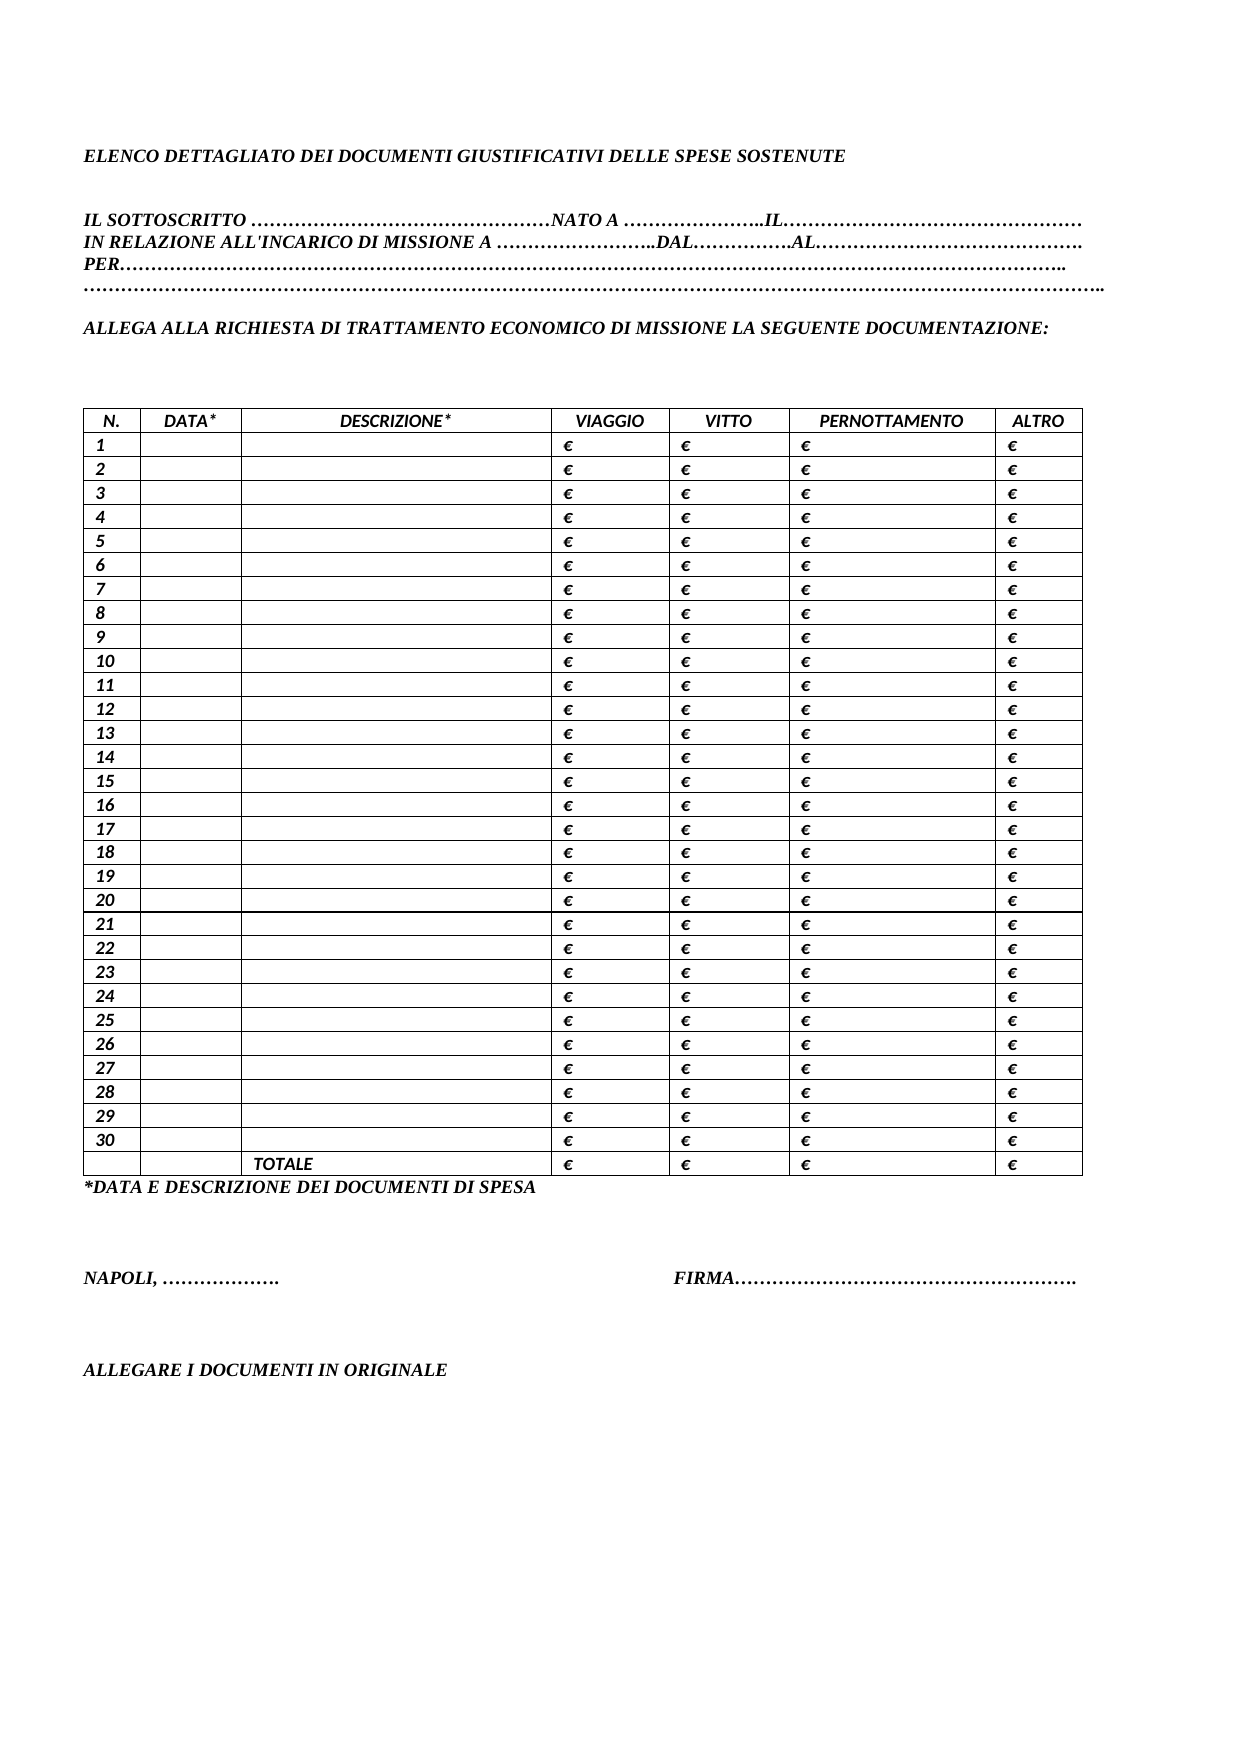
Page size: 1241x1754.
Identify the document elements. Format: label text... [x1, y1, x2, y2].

table_header N. [84, 409, 140, 432]
table_cell 12 [84, 697, 140, 720]
table_cell 26 [84, 1032, 140, 1055]
table_cell € [790, 960, 995, 983]
table_cell [242, 865, 551, 887]
table_cell [242, 553, 551, 576]
table_cell [242, 1032, 551, 1055]
table_cell € [790, 745, 995, 768]
table_cell [141, 1032, 241, 1055]
table_cell € [552, 697, 669, 720]
table_cell [141, 673, 241, 696]
table_cell [242, 745, 551, 768]
table_cell [242, 457, 551, 480]
table_cell [141, 529, 241, 552]
table_cell € [670, 841, 789, 863]
text IN RELAZIONE ALL'INCARICO DI MISSIONE A ……………………..DAL…………….AL……………………………………. [83, 231, 1161, 252]
table_cell € [790, 769, 995, 792]
table_cell € [670, 913, 789, 935]
table_cell € [552, 505, 669, 528]
table_cell € [790, 1008, 995, 1031]
table_cell [141, 1080, 241, 1103]
table_cell [141, 841, 241, 863]
table_cell [141, 481, 241, 504]
table_cell [141, 889, 241, 911]
table_cell € [552, 1080, 669, 1103]
table_cell € [552, 577, 669, 600]
table_cell € [790, 505, 995, 528]
table_cell [84, 1152, 140, 1175]
table_cell [141, 1008, 241, 1031]
table_cell € [552, 1008, 669, 1031]
table_cell [141, 793, 241, 816]
table_cell € [790, 721, 995, 744]
table_cell 21 [84, 913, 140, 935]
table_cell [141, 697, 241, 720]
table_cell [242, 1128, 551, 1151]
table_cell € [790, 457, 995, 480]
table_header VITTO [670, 409, 789, 432]
table_cell € [670, 553, 789, 576]
table_cell € [790, 1032, 995, 1055]
table_cell € [670, 577, 789, 600]
table_header DATA* [141, 409, 241, 432]
table_cell € [996, 721, 1082, 744]
table_header PERNOTTAMENTO [790, 409, 995, 432]
table_cell € [790, 1080, 995, 1103]
table_cell 19 [84, 865, 140, 887]
table_cell € [996, 889, 1082, 911]
table_cell € [670, 1104, 789, 1127]
table_cell 10 [84, 649, 140, 672]
table_cell € [790, 433, 995, 456]
table_cell € [670, 936, 789, 959]
table_cell € [996, 793, 1082, 816]
table_cell 9 [84, 625, 140, 648]
table_cell € [552, 433, 669, 456]
table_cell [242, 433, 551, 456]
table_cell € [670, 960, 789, 983]
table_cell € [790, 913, 995, 935]
text ALLEGA ALLA RICHIESTA DI TRATTAMENTO ECONOMICO DI MISSIONE LA SEGUENTE DOCUMENTAZIONE: [83, 317, 1161, 339]
table_cell [242, 529, 551, 552]
table_cell € [996, 984, 1082, 1007]
table_cell 28 [84, 1080, 140, 1103]
table_cell [242, 577, 551, 600]
table_cell 2 [84, 457, 140, 480]
table_cell € [670, 1152, 789, 1175]
table_cell [242, 721, 551, 744]
table_cell [141, 817, 241, 839]
table_cell € [996, 841, 1082, 863]
table_cell € [670, 865, 789, 887]
table_cell [141, 936, 241, 959]
table_cell [141, 745, 241, 768]
table_cell 11 [84, 673, 140, 696]
table_cell [141, 721, 241, 744]
table_cell [242, 936, 551, 959]
table_cell € [996, 865, 1082, 887]
table_cell € [996, 697, 1082, 720]
table_cell € [790, 625, 995, 648]
table_cell € [790, 649, 995, 672]
table_cell € [552, 913, 669, 935]
table_cell € [552, 793, 669, 816]
table_cell € [790, 1056, 995, 1079]
table_cell € [552, 481, 669, 504]
table_cell 8 [84, 601, 140, 624]
table_cell € [996, 433, 1082, 456]
table_cell [242, 625, 551, 648]
table_cell [242, 1080, 551, 1103]
table_cell € [552, 625, 669, 648]
table_cell € [670, 889, 789, 911]
table_cell [141, 1056, 241, 1079]
table_cell € [996, 960, 1082, 983]
table_cell € [670, 697, 789, 720]
text ELENCO DETTAGLIATO DEI DOCUMENTI GIUSTIFICATIVI DELLE SPESE SOSTENUTE [83, 144, 1161, 166]
table_cell 15 [84, 769, 140, 792]
table_cell € [552, 841, 669, 863]
table_cell € [790, 481, 995, 504]
table_cell [141, 984, 241, 1007]
table_cell € [790, 865, 995, 887]
table_header DESCRIZIONE* [242, 409, 551, 432]
table_cell 27 [84, 1056, 140, 1079]
table_cell € [996, 649, 1082, 672]
table_cell 23 [84, 960, 140, 983]
table_cell € [996, 769, 1082, 792]
table_cell € [670, 817, 789, 839]
table_cell € [996, 601, 1082, 624]
table_cell € [996, 1080, 1082, 1103]
table_cell € [790, 673, 995, 696]
table_cell € [552, 649, 669, 672]
table_cell [242, 1008, 551, 1031]
table_cell 7 [84, 577, 140, 600]
table_cell [242, 481, 551, 504]
table_cell [242, 793, 551, 816]
table_cell [242, 601, 551, 624]
table_cell [141, 960, 241, 983]
table_cell 18 [84, 841, 140, 863]
table_cell € [996, 745, 1082, 768]
table_cell [242, 649, 551, 672]
table_cell TOTALE [242, 1152, 551, 1175]
text ALLEGARE I DOCUMENTI IN ORIGINALE [83, 1358, 1161, 1380]
table_cell [141, 865, 241, 887]
table_cell [242, 913, 551, 935]
table_cell 29 [84, 1104, 140, 1127]
table_cell € [670, 1128, 789, 1151]
table_cell € [552, 601, 669, 624]
table_cell 13 [84, 721, 140, 744]
table_cell € [996, 529, 1082, 552]
table_cell € [996, 1032, 1082, 1055]
table_cell [242, 505, 551, 528]
table_cell 20 [84, 889, 140, 911]
table_cell € [790, 793, 995, 816]
table_cell 6 [84, 553, 140, 576]
table_cell 4 [84, 505, 140, 528]
table_cell 3 [84, 481, 140, 504]
table_cell [141, 1128, 241, 1151]
table_cell € [996, 553, 1082, 576]
table_cell € [552, 769, 669, 792]
table_cell [242, 984, 551, 1007]
table_cell [242, 673, 551, 696]
table_cell € [996, 1056, 1082, 1079]
table_cell € [790, 984, 995, 1007]
table_header VIAGGIO [552, 409, 669, 432]
table_cell € [790, 889, 995, 911]
table_cell € [670, 984, 789, 1007]
table_cell [141, 913, 241, 935]
table_cell € [670, 1056, 789, 1079]
table_cell € [670, 1080, 789, 1103]
text *DATA E DESCRIZIONE DEI DOCUMENTI DI SPESA [83, 1176, 1161, 1198]
table_cell € [670, 433, 789, 456]
table_cell € [670, 649, 789, 672]
table_cell € [670, 625, 789, 648]
table_cell [141, 457, 241, 480]
table_cell 17 [84, 817, 140, 839]
table_cell € [552, 673, 669, 696]
table_cell € [552, 984, 669, 1007]
table_cell € [670, 457, 789, 480]
table_cell [141, 505, 241, 528]
table_cell [242, 1104, 551, 1127]
table_cell [141, 433, 241, 456]
table_cell 24 [84, 984, 140, 1007]
table_cell 1 [84, 433, 140, 456]
table_cell € [670, 505, 789, 528]
table_cell [141, 625, 241, 648]
table_cell [141, 1104, 241, 1127]
table_cell € [552, 553, 669, 576]
table_cell € [552, 960, 669, 983]
table_cell € [790, 936, 995, 959]
table_cell 22 [84, 936, 140, 959]
table_cell € [790, 577, 995, 600]
table_cell € [996, 481, 1082, 504]
table_cell € [552, 529, 669, 552]
table_cell € [996, 1104, 1082, 1127]
table_cell € [996, 673, 1082, 696]
table_cell € [790, 1104, 995, 1127]
table_cell € [996, 457, 1082, 480]
table_cell [242, 817, 551, 839]
table_cell [242, 889, 551, 911]
table_cell € [996, 1128, 1082, 1151]
table_cell [141, 769, 241, 792]
table_cell [141, 649, 241, 672]
table_cell [141, 601, 241, 624]
table_cell € [790, 1152, 995, 1175]
table_cell € [670, 1032, 789, 1055]
table_cell [141, 577, 241, 600]
table_cell € [670, 673, 789, 696]
table_cell € [670, 529, 789, 552]
table_cell € [552, 1128, 669, 1151]
table_cell € [790, 697, 995, 720]
table_cell € [996, 913, 1082, 935]
table_cell € [552, 745, 669, 768]
table_cell € [552, 1152, 669, 1175]
table_cell € [552, 865, 669, 887]
table_cell 25 [84, 1008, 140, 1031]
table_cell [242, 960, 551, 983]
table_cell [141, 1152, 241, 1175]
table_cell € [670, 745, 789, 768]
table_cell € [552, 889, 669, 911]
table_cell € [996, 577, 1082, 600]
table_cell € [790, 817, 995, 839]
table_cell € [996, 505, 1082, 528]
table_cell 5 [84, 529, 140, 552]
table_cell 30 [84, 1128, 140, 1151]
table_cell € [790, 553, 995, 576]
text IL SOTTOSCRITTO …………………………………………NATO A …………………..IL………………………………………… [83, 209, 1161, 231]
table_cell [242, 1056, 551, 1079]
table_cell € [552, 1032, 669, 1055]
table_cell € [996, 625, 1082, 648]
table_cell € [670, 601, 789, 624]
table_cell € [670, 481, 789, 504]
table_cell € [670, 1008, 789, 1031]
table_cell [242, 841, 551, 863]
table_cell € [996, 936, 1082, 959]
table_cell € [790, 529, 995, 552]
table_cell € [996, 1008, 1082, 1031]
text NAPOLI, ………………. FIRMA………………………………………………. [83, 1267, 1161, 1289]
table_cell € [670, 721, 789, 744]
table_cell € [552, 457, 669, 480]
table_cell 14 [84, 745, 140, 768]
table_cell € [670, 793, 789, 816]
table_cell € [996, 1152, 1082, 1175]
table_cell € [996, 817, 1082, 839]
table_cell [242, 769, 551, 792]
table_cell € [552, 1104, 669, 1127]
text PER……………………………………………………………………………………………………………………………………..……………………………………………………………………………………………………………………………………………….. [83, 252, 1161, 296]
table_cell € [790, 1128, 995, 1151]
table_header ALTRO [996, 409, 1082, 432]
table_cell € [670, 769, 789, 792]
table_cell [242, 697, 551, 720]
table_cell [141, 553, 241, 576]
table_cell € [790, 601, 995, 624]
table_cell € [790, 841, 995, 863]
table_cell € [552, 936, 669, 959]
table_cell € [552, 1056, 669, 1079]
table_cell € [552, 721, 669, 744]
table_cell € [552, 817, 669, 839]
table_cell 16 [84, 793, 140, 816]
